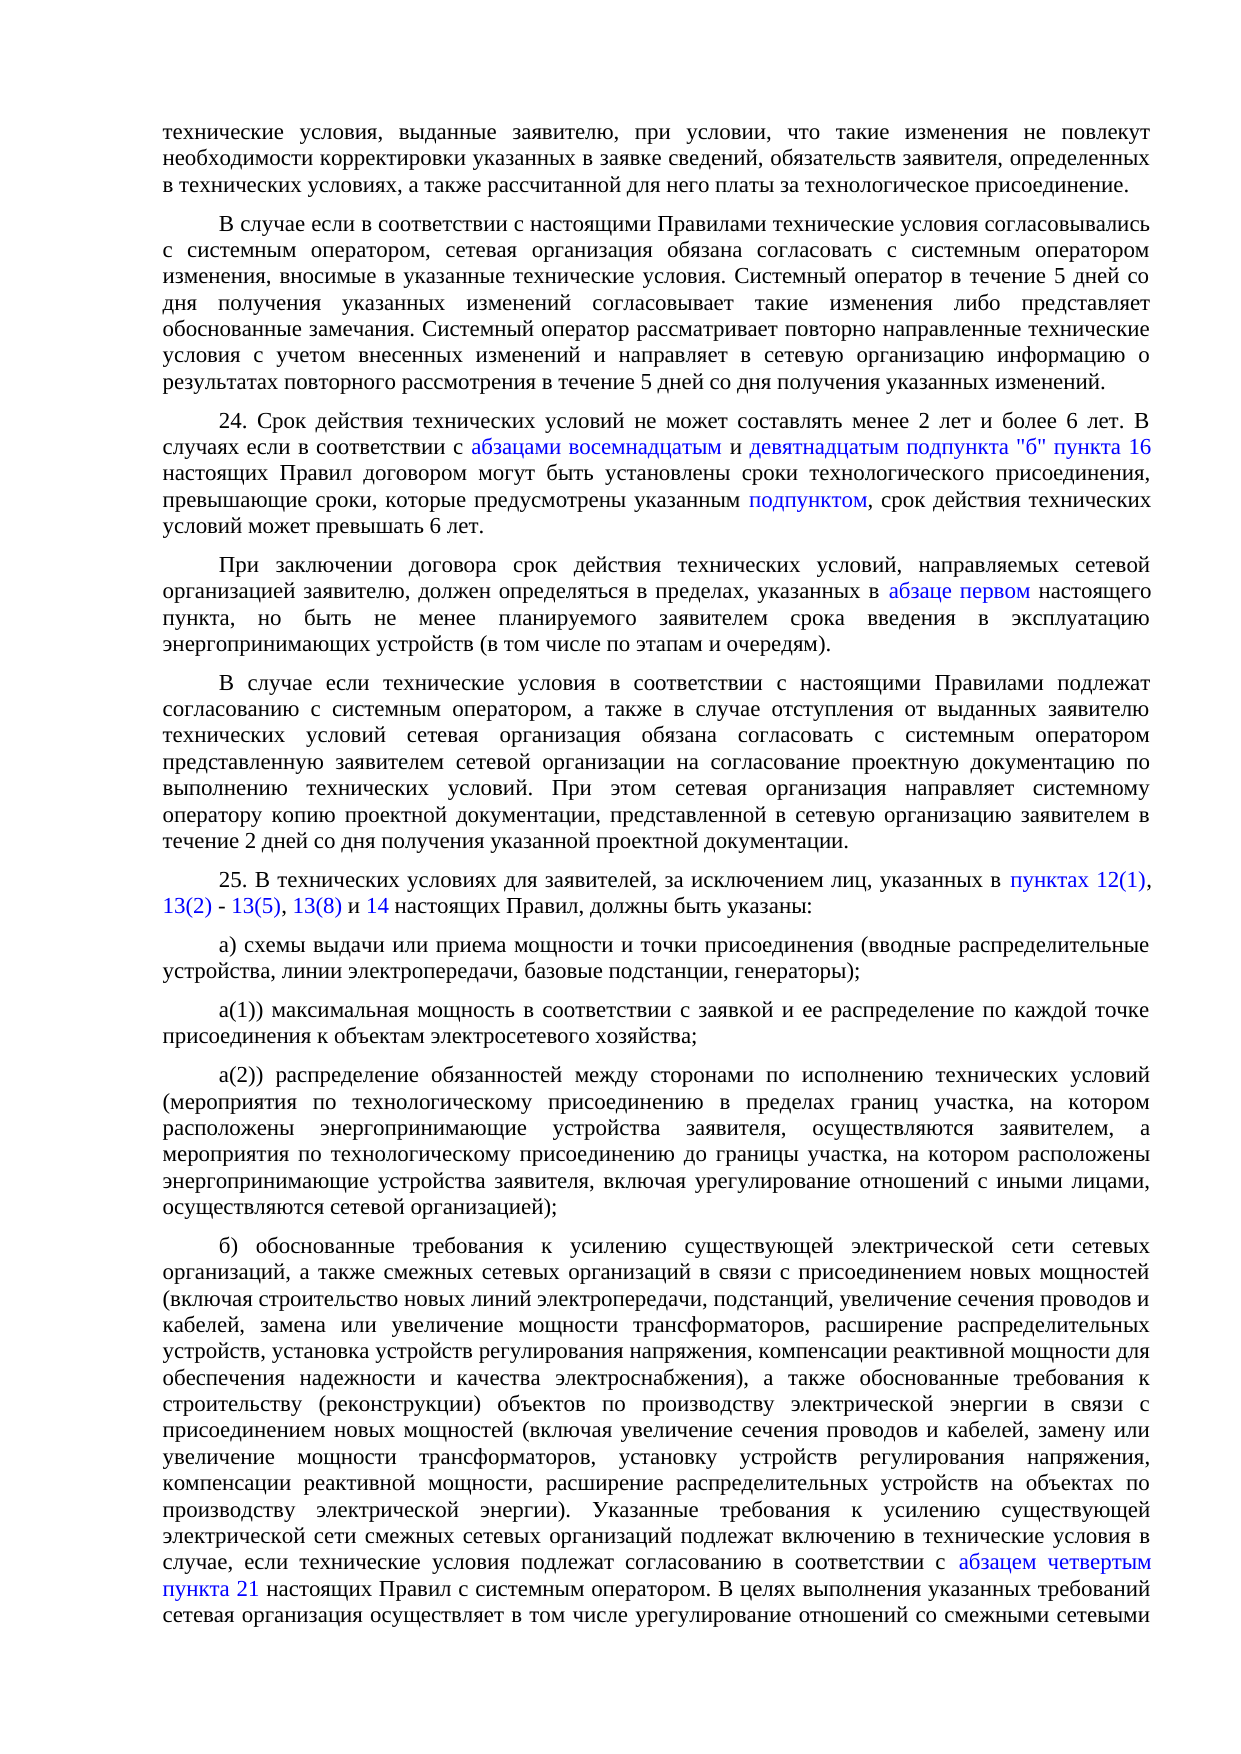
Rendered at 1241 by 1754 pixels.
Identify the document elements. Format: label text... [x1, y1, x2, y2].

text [162, 118, 1152, 197]
text При заключении договора срок действия технических условий, направляемых сетевой организацией заявителю, должен определяться в пределах, указанных в абзаце первом настоящего пункта, но быть не менее планируемого заявителем срока введения в эксплуатацию энергопринимающих устройств (в том числе по этапам и очередям). [162, 551, 1152, 656]
text 24. Срок действия технических условий не может составлять менее 2 лет и более 6 лет. В случаях если в соответствии с абзацами восемнадцатым и девятнадцатым подпункта "б" пункта 16 настоящих Правил договором могут быть установлены сроки технологического присоединения, превышающие сроки, которые предусмотрены указанным подпунктом, срок действия технических условий может превышать 6 лет. [162, 407, 1152, 538]
text В случае если в соответствии с настоящими Правилами технические условия согласовывались с системным оператором, сетевая организация обязана согласовать с системным оператором изменения, вносимые в указанные технические условия. Системный оператор в течение 5 дней со дня получения указанных изменений согласовывает такие изменения либо представляет обоснованные замечания. Системный оператор рассматривает повторно направленные технические условия с учетом внесенных изменений и направляет в сетевую организацию информацию о результатах повторного рассмотрения в течение 5 дней со дня получения указанных изменений. [162, 210, 1152, 394]
text а) схемы выдачи или приема мощности и точки присоединения (вводные распределительные устройства, линии электропередачи, базовые подстанции, генераторы); [162, 931, 1152, 984]
text а(1)) максимальная мощность в соответствии с заявкой и ее распределение по каждой точке присоединения к объектам электросетевого хозяйства; [162, 996, 1152, 1049]
text а(2)) распределение обязанностей между сторонами по исполнению технических условий (мероприятия по технологическому присоединению в пределах границ участка, на котором расположены энергопринимающие устройства заявителя, осуществляются заявителем, а мероприятия по технологическому присоединению до границы участка, на котором расположены энергопринимающие устройства заявителя, включая урегулирование отношений с иными лицами, осуществляются сетевой организацией); [162, 1061, 1152, 1219]
text 25. В технических условиях для заявителей, за исключением лиц, указанных в пунктах 12(1), 13(2) - 13(5), 13(8) и 14 настоящих Правил, должны быть указаны: [162, 866, 1152, 918]
text В случае если технические условия в соответствии с настоящими Правилами подлежат согласованию с системным оператором, а также в случае отступления от выданных заявителю технических условий сетевая организация обязана согласовать с системным оператором представленную заявителем сетевой организации на согласование проектную документацию по выполнению технических условий. При этом сетевая организация направляет системному оператору копию проектной документации, представленной в сетевую организацию заявителем в течение 2 дней со дня получения указанной проектной документации. [162, 669, 1152, 853]
